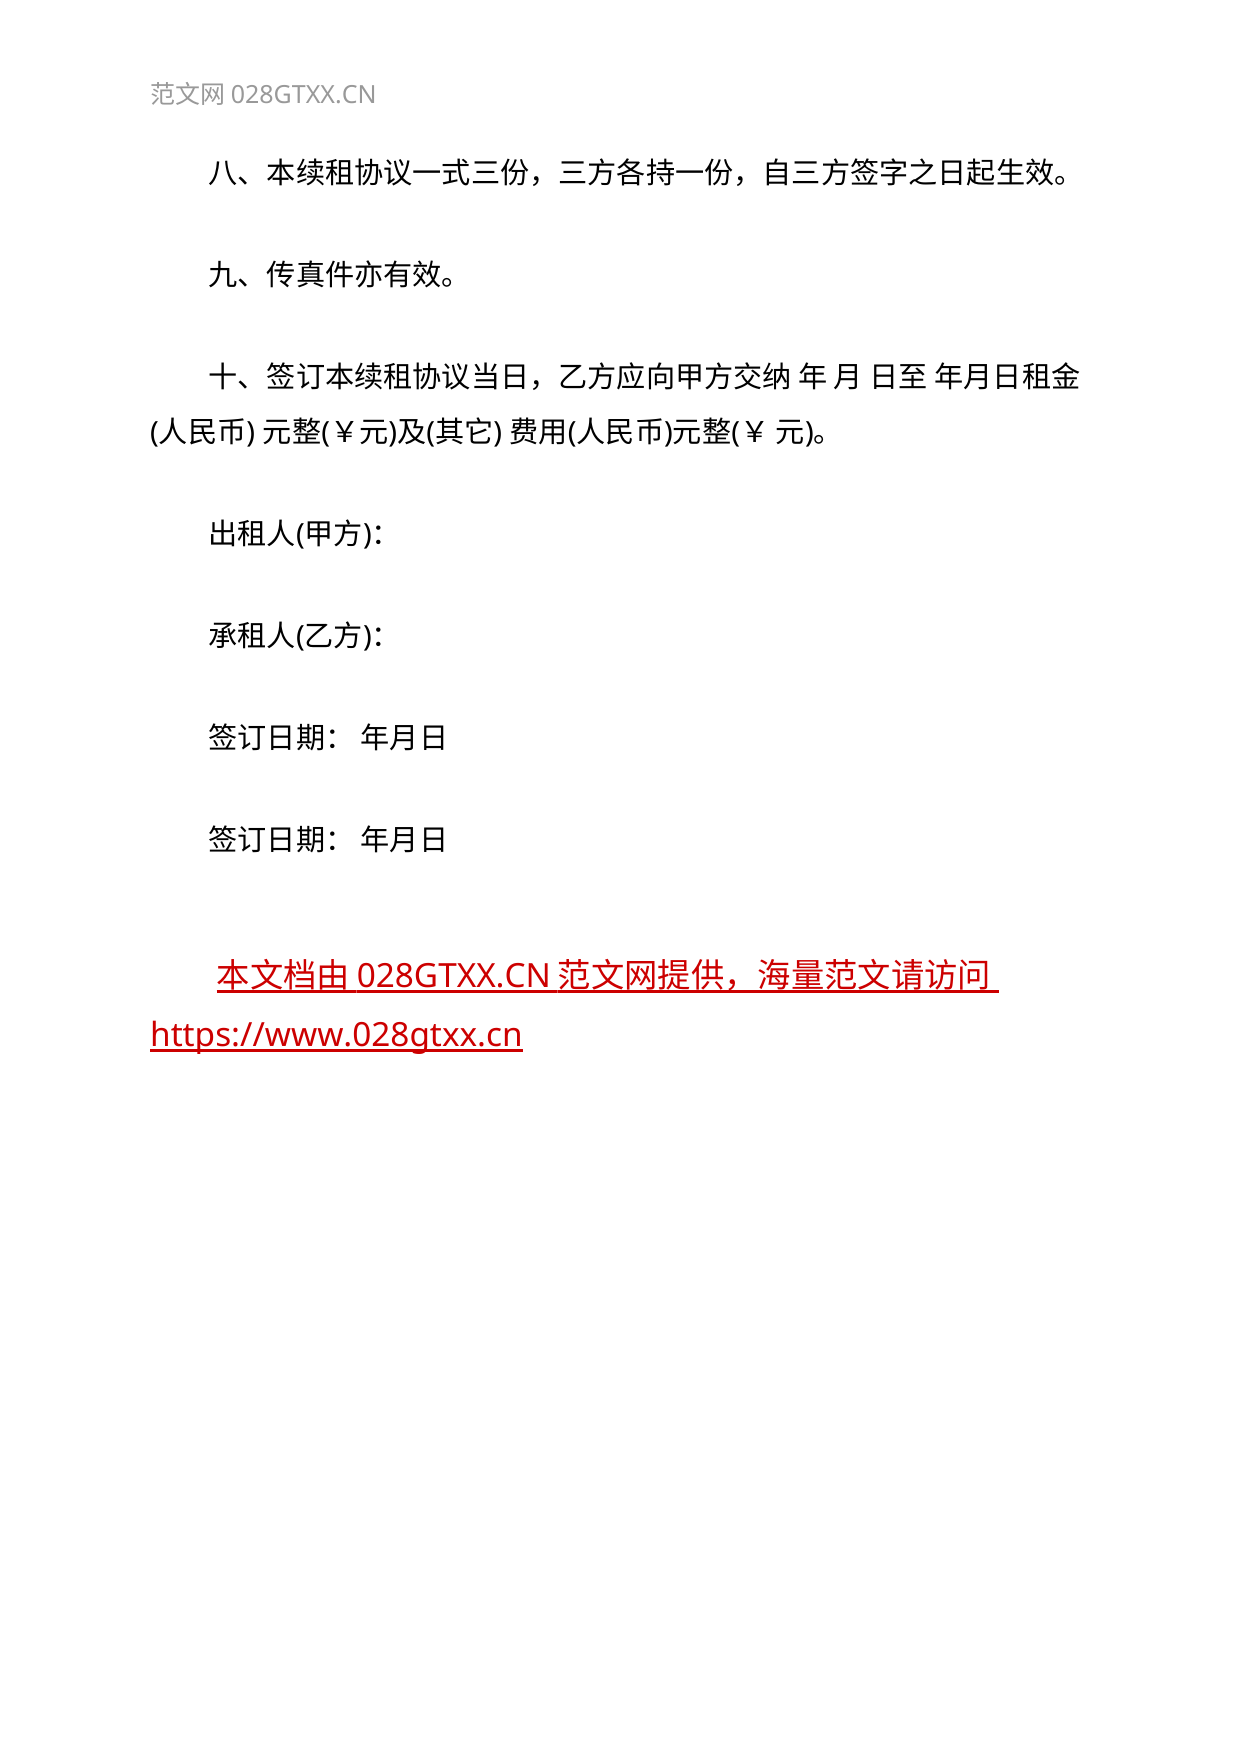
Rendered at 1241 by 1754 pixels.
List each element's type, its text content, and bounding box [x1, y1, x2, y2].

text 十、签订本续租协议当日，乙方应向甲方交纳 年 月 日至 年月日租金(人民币) 元整(￥元)及(其它) 费用(人民币)元整(￥ 元)。 [150, 353, 1090, 451]
text 签订日期： 年月日 [150, 816, 1090, 858]
text 承租人(乙方)： [150, 612, 1090, 655]
text 签订日期： 年月日 [150, 714, 1090, 757]
text 出租人(甲方)： [150, 510, 1090, 553]
text 九、传真件亦有效。 [150, 252, 1090, 294]
text 八、本续租协议一式三份，三方各持一份，自三方签字之日起生效。 [150, 150, 1090, 192]
text 本文档由028GTXX.CN范文网提供，海量范文请访问 https://www.028gtxx.cn [150, 949, 1090, 1057]
